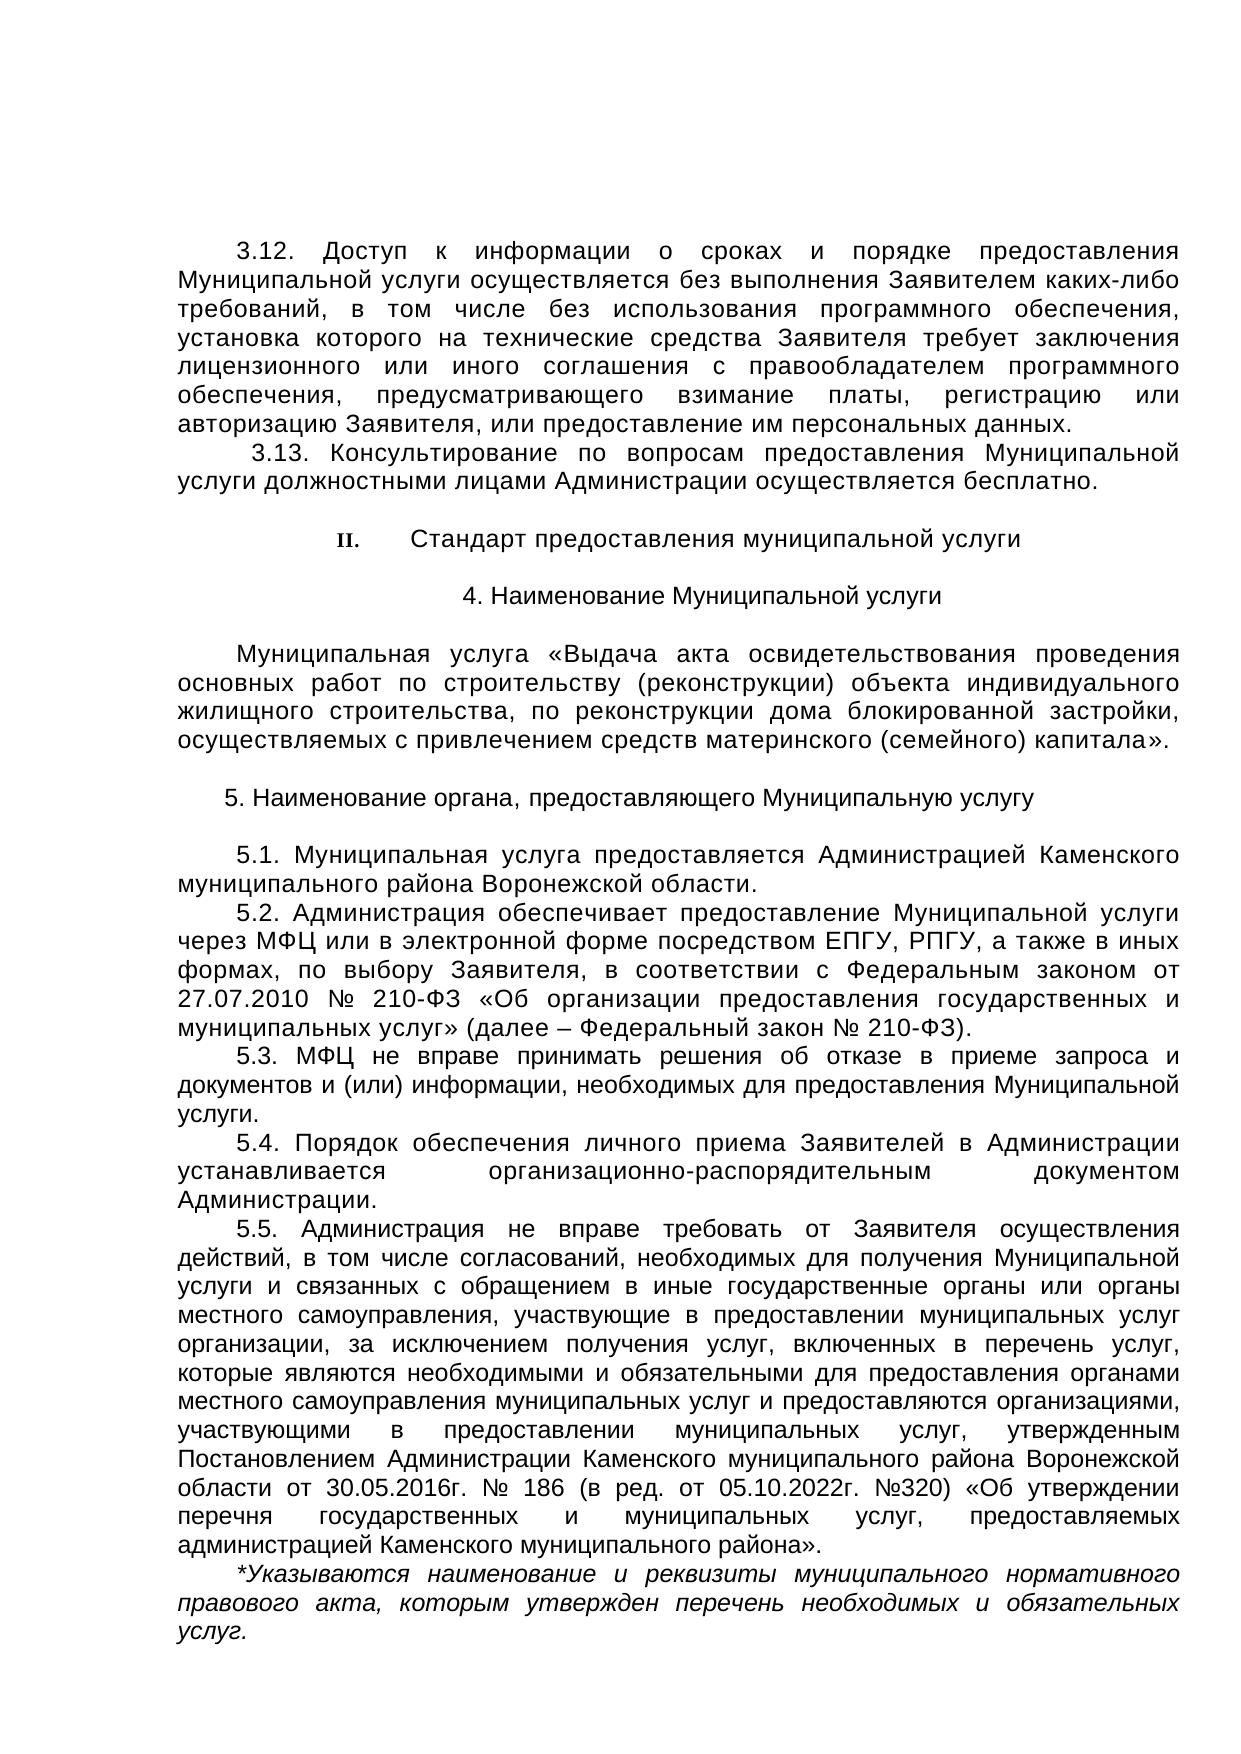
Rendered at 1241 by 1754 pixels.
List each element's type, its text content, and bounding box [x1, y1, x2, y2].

text 3.13. Консультирование по вопросам предоставления Муниципальной услуги должностными лицами Администрации осуществляется бесплатно. [177, 437, 1181, 495]
text 5.2. Администрация обеспечивает предоставление Муниципальной услуги через МФЦ или в электронной форме посредством ЕПГУ, РПГУ, а также в иных формах, по выбору Заявителя, в соответствии с Федеральным законом от 27.07.2010 № 210-ФЗ «Об организации предоставления государственных и муниципальных услуг» (далее – Федеральный закон № 210-ФЗ). [177, 897, 1181, 1041]
text Муниципальная услуга «Выдача акта освидетельствования проведения основных работ по строительству (реконструкции) объекта индивидуального жилищного строительства, по реконструкции дома блокированной застройки, осуществляемых с привлечением средств материнского (семейного) капитала». [177, 639, 1181, 754]
text 5. Наименование органа, предоставляющего Муниципальную услугу [224, 782, 1181, 811]
text 5.3. МФЦ не вправе принимать решения об отказе в приеме запроса и документов и (или) информации, необходимых для предоставления Муниципальной услуги. [177, 1041, 1181, 1127]
text 4. Наименование Муниципальной услуги [224, 581, 1181, 610]
text *Указываются наименование и реквизиты муниципального нормативного правового акта, которым утвержден перечень необходимых и обязательных услуг. [177, 1559, 1181, 1645]
list Стандарт предоставления муниципальной услуги [177, 524, 1181, 552]
text 5.4. Порядок обеспечения личного приема Заявителей в Администрации устанавливается организационно-распорядительным документом Администрации. [177, 1127, 1181, 1214]
text 3.12. Доступ к информации о сроках и порядке предоставления Муниципальной услуги осуществляется без выполнения Заявителем каких-либо требований, в том числе без использования программного обеспечения, установка которого на технические средства Заявителя требует заключения лицензионного или иного соглашения с правообладателем программного обеспечения, предусматривающего взимание платы, регистрацию или авторизацию Заявителя, или предоставление им персональных данных. [177, 236, 1181, 437]
text 5.1. Муниципальная услуга предоставляется Администрацией Каменского муниципального района Воронежской области. [177, 840, 1181, 897]
text 5.5. Администрация не вправе требовать от Заявителя осуществления действий, в том числе согласований, необходимых для получения Муниципальной услуги и связанных с обращением в иные государственные органы или органы местного самоуправления, участвующие в предоставлении муниципальных услуг организации, за исключением получения услуг, включенных в перечень услуг, которые являются необходимыми и обязательными для предоставления органами местного самоуправления муниципальных услуг и предоставляются организациями, участвующими в предоставлении муниципальных услуг, утвержденным Постановлением Администрации Каменского муниципального района Воронежской области от 30.05.2016г. № 186 (в ред. от 05.10.2022г. №320) «Об утверждении перечня государственных и муниципальных услуг, предоставляемых администрацией Каменского муниципального района». [177, 1214, 1181, 1559]
